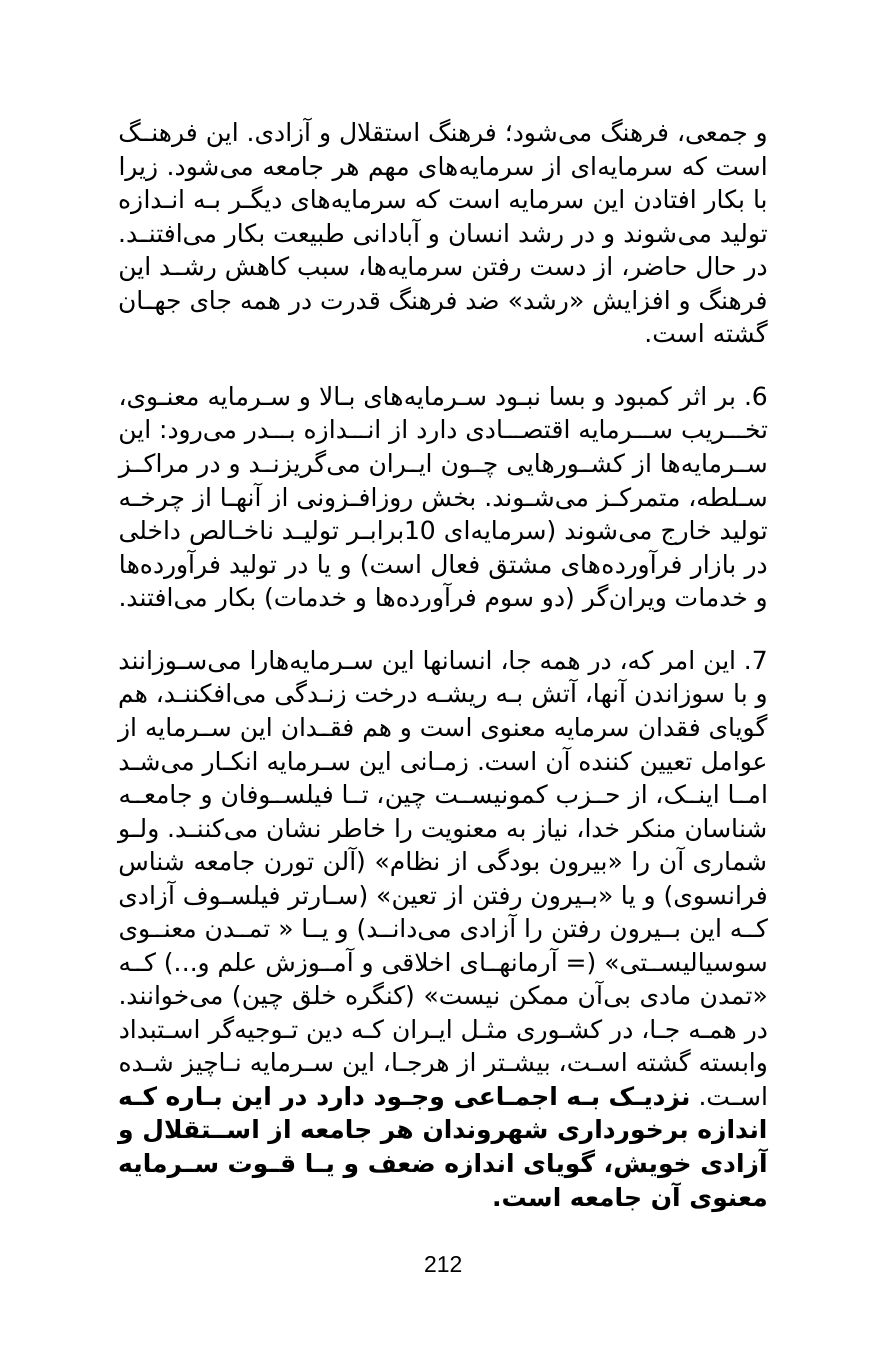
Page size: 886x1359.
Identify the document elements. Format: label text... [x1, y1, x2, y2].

text 7. این امر که، در همه جا، انسانها این سرمایه‌هارا می‌سوزانند و با سوزاندن آنها، آتش به ریشه درخت زندگی می‌افکنند، هم گویای فقدان سرمایه معنوی است و هم فقدان این سرمایه از عوامل تعیین کننده آن است. زمانی این سرمایه انکار می‌شد اما اینک، از حزب کمونیست چین، تا فیلسوفان و جامعه شناسان منکر خدا، نیاز به معنویت را خاطر نشان می‌کنند. ولو شماری آن را «بیرون بودگی از نظام» (آلن تورن جامعه شناس فرانسوی) و یا «بیرون رفتن از تعین» (سارتر فیلسوف آزادی که این بیرون رفتن را آزادی می‌داند) و یا « تمدن معنوی سوسیالیستی» (= آرمانهای اخلاقی و آموزش علم و...) که «تمدن مادی بی‌آن ممکن نیست» (کنگره خلق چین) می‌خوانند. در همه جا، در کشوری مثل ایران که دین توجیه‌گر استبداد وابسته گشته‌ است، بیشتر از هرجا، این سرمایه ناچیز شده است. نزدیک به اجماعی وجود دارد در این باره که اندازه برخورداری شهروندان هر جامعه از استقلال و آزادی خویش، گویای اندازه ضعف و یا قوت سرمایه معنوی آن جامعه است. [118, 646, 768, 1212]
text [118, 118, 768, 348]
text 6. بر اثر کمبود و بسا نبود سرمایه‌های بالا و سرمایه معنوی، تخریب سرمایه اقتصادی دارد از اندازه بدر می‌رود: این سرمایه‌ها از کشورهایی چون ایران می‌گریزند و در مراکز سلطه، متمرکز می‌شوند. بخش روزافزونی از آنها از چرخه تولید خارج می‌شوند (سرمایه‌ای 10برابر تولید ناخالص داخلی در بازار فرآورده‌های مشتق فعال است) و یا در تولید فرآورده‌ها و خدمات ویران‌گر (دو سوم فرآورده‌ها و خدمات) بکار می‌افتند. [118, 382, 768, 612]
